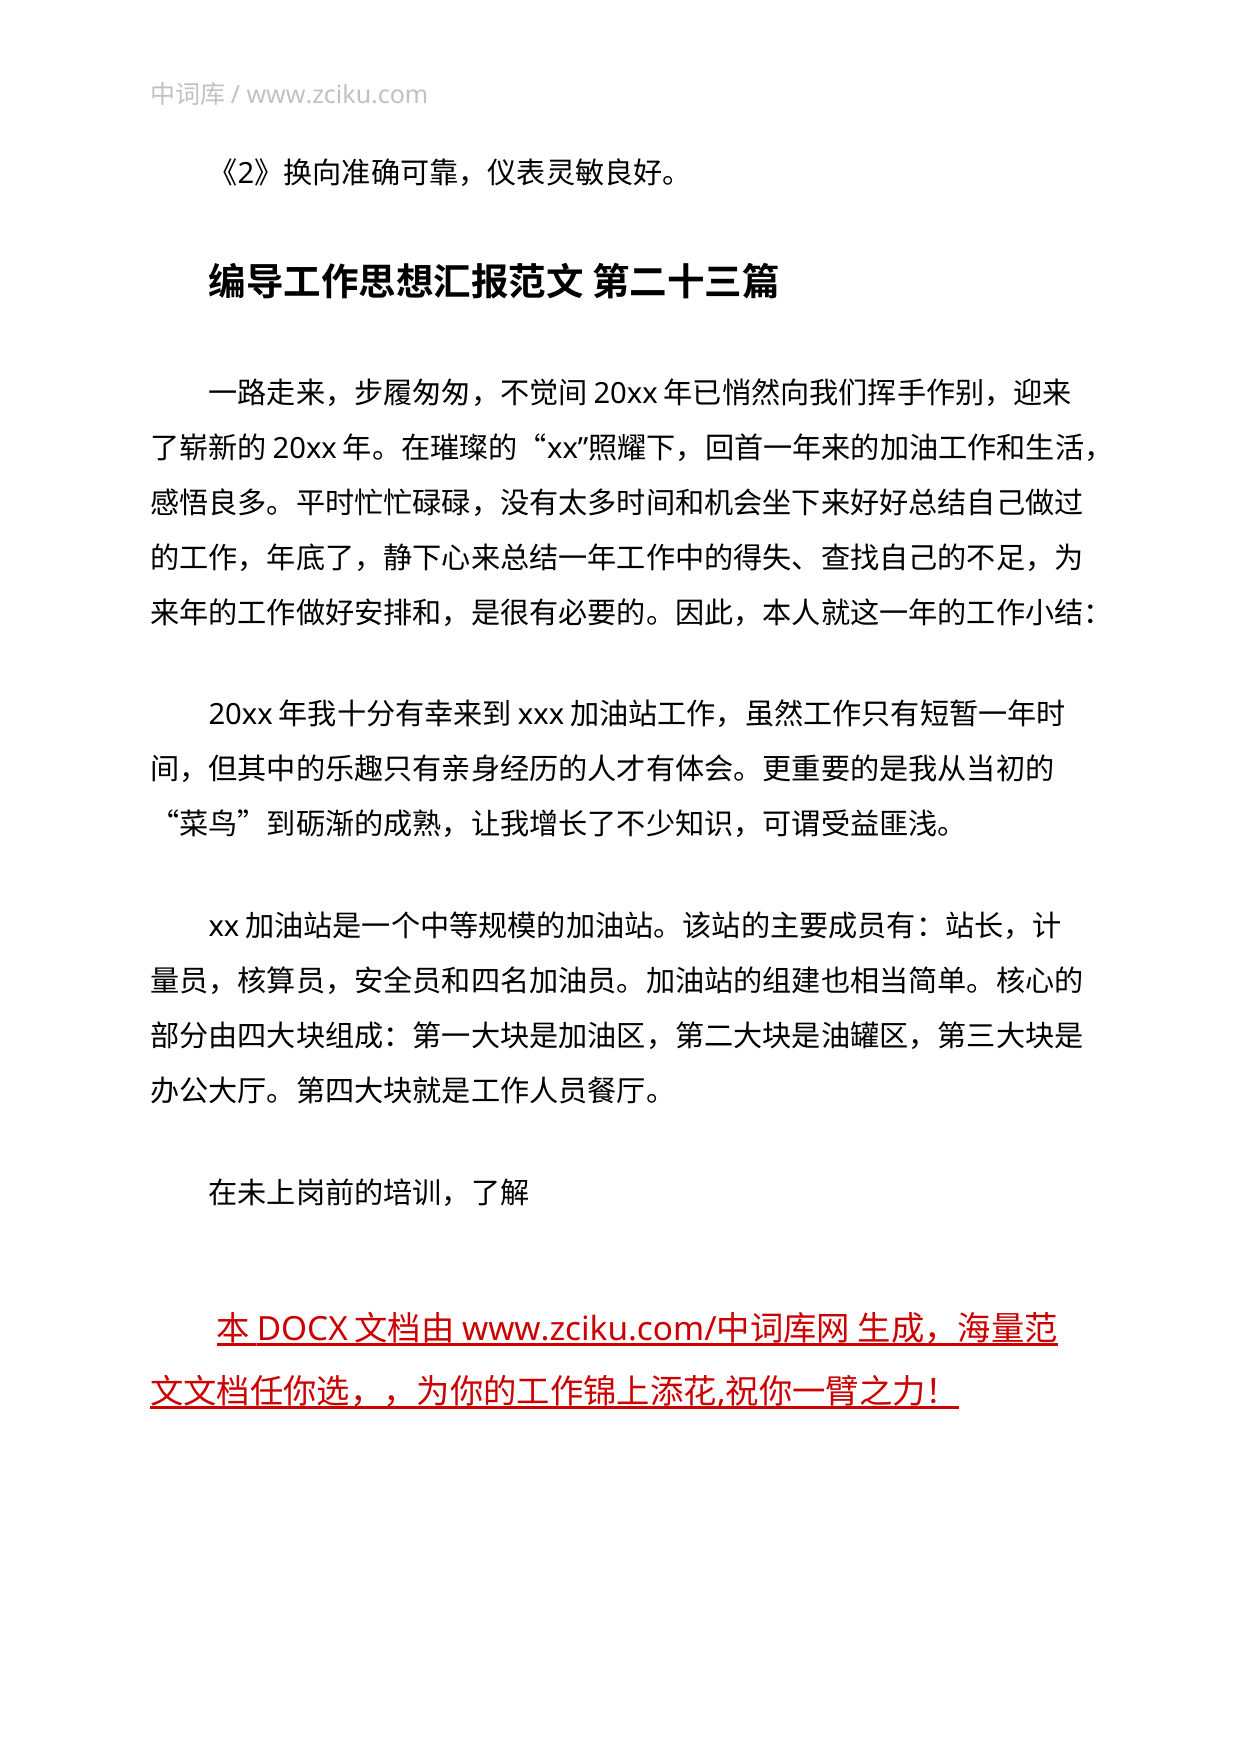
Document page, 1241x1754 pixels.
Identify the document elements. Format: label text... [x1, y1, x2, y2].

text 编导工作思想汇报范文 第二十三篇 [150, 252, 1090, 306]
text 在未上岗前的培训，了解 [150, 1169, 1090, 1211]
text xx加油站是一个中等规模的加油站。该站的主要成员有：站长，计量员，核算员，安全员和四名加油员。加油站的组建也相当简单。核心的部分由四大块组成：第一大块是加油区，第二大块是油罐区，第三大块是办公大厅。第四大块就是工作人员餐厅。 [150, 903, 1090, 1110]
text 本DOCX文档由 www.zciku.com/中词库网 生成，海量范文文档任你选，，为你的工作锦上添花,祝你一臂之力！ [150, 1302, 1090, 1413]
text 《2》换向准确可靠，仪表灵敏良好。 [150, 150, 1090, 192]
text 20xx年我十分有幸来到xxx加油站工作，虽然工作只有短暂一年时间，但其中的乐趣只有亲身经历的人才有体会。更重要的是我从当初的“菜鸟”到砺渐的成熟，让我增长了不少知识，可谓受益匪浅。 [150, 691, 1090, 843]
text 一路走来，步履匆匆，不觉间20xx年已悄然向我们挥手作别，迎来了崭新的20xx年。在璀璨的“xx”照耀下，回首一年来的加油工作和生活，感悟良多。平时忙忙碌碌，没有太多时间和机会坐下来好好总结自己做过的工作，年底了，静下心来总结一年工作中的得失、查找自己的不足，为来年的工作做好安排和，是很有必要的。因此，本人就这一年的工作小结： [150, 369, 1090, 631]
